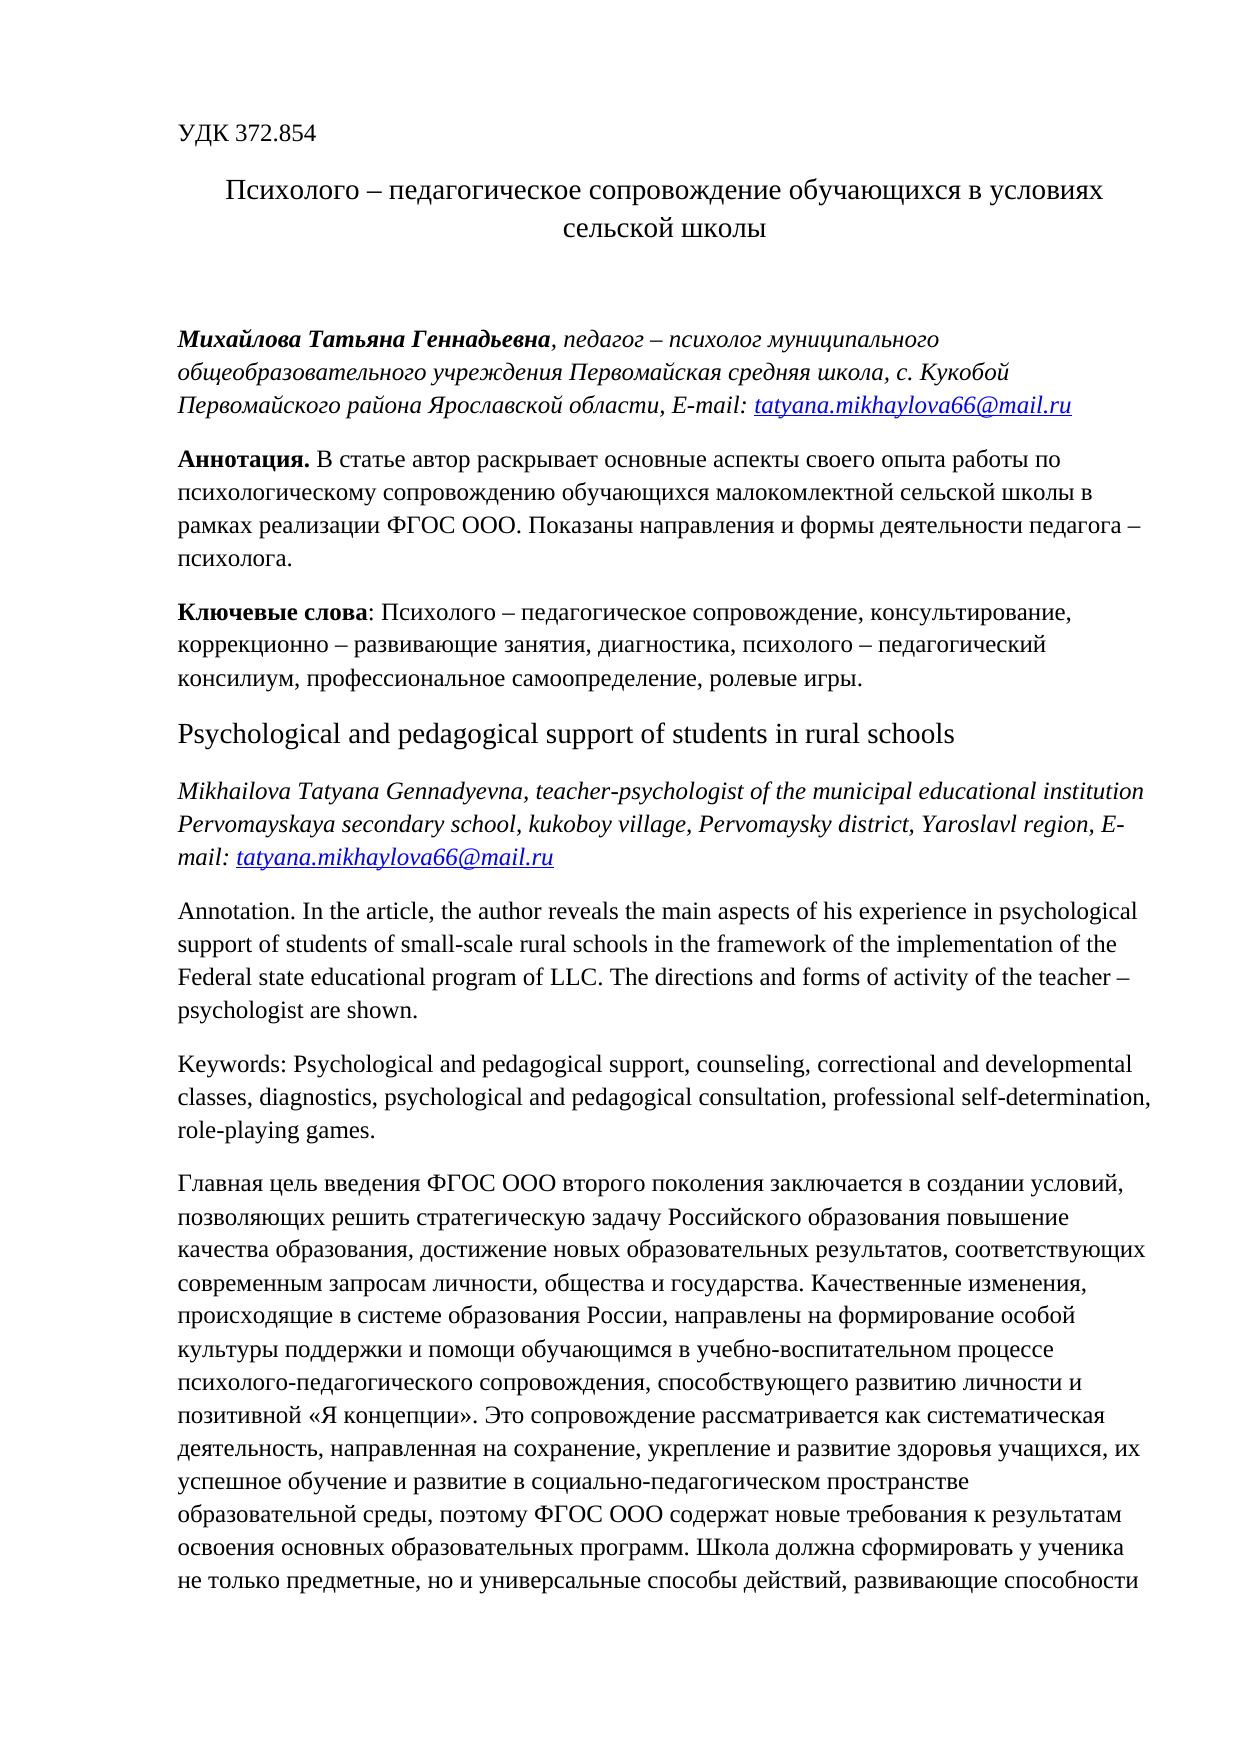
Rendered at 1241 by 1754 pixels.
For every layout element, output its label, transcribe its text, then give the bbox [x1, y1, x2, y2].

text Psychological and pedagogical support of students in rural schools [177, 716, 1152, 750]
text Mikhailova Tatyana Gennadyevna, teacher-psychologist of the municipal educational institution Pervomayskaya secondary school, kukoboy village, Pervomaysky district, Yaroslavl region, E-mail: tatyana.mikhaylova66@mail.ru [177, 776, 1152, 871]
text Annotation. In the article, the author reveals the main aspects of his experience in psychological support of students of small-scale rural schools in the framework of the implementation of the Federal state educational program of LLC. The directions and forms of activity of the teacher – psychologist are shown. [177, 896, 1152, 1023]
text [177, 1168, 1152, 1593]
text Психолого – педагогическое сопровождение обучающихся в условиях сельской школы [177, 172, 1152, 244]
text Keywords: Psychological and pedagogical support, counseling, correctional and developmental classes, diagnostics, psychological and pedagogical consultation, professional self-determination, role-playing games. [177, 1049, 1152, 1143]
text Михайлова Татьяна Геннадьевна, педагог – психолог муниципального общеобразовательного учреждения Первомайская средняя школа, с. Кукобой Первомайского района Ярославской области, E-mail: tatyana.mikhaylova66@mail.ru [177, 324, 1152, 418]
text УДК 372.854 [177, 118, 1152, 147]
text Ключевые слова: Психолого – педагогическое сопровождение, консультирование, коррекционно – развивающие занятия, диагностика, психолого – педагогический консилиум, профессиональное самоопределение, ролевые игры. [177, 597, 1152, 691]
text Аннотация. В статье автор раскрывает основные аспекты своего опыта работы по психологическому сопровождению обучающихся малокомлектной сельской школы в рамках реализации ФГОС ООО. Показаны направления и формы деятельности педагога – психолога. [177, 444, 1152, 571]
